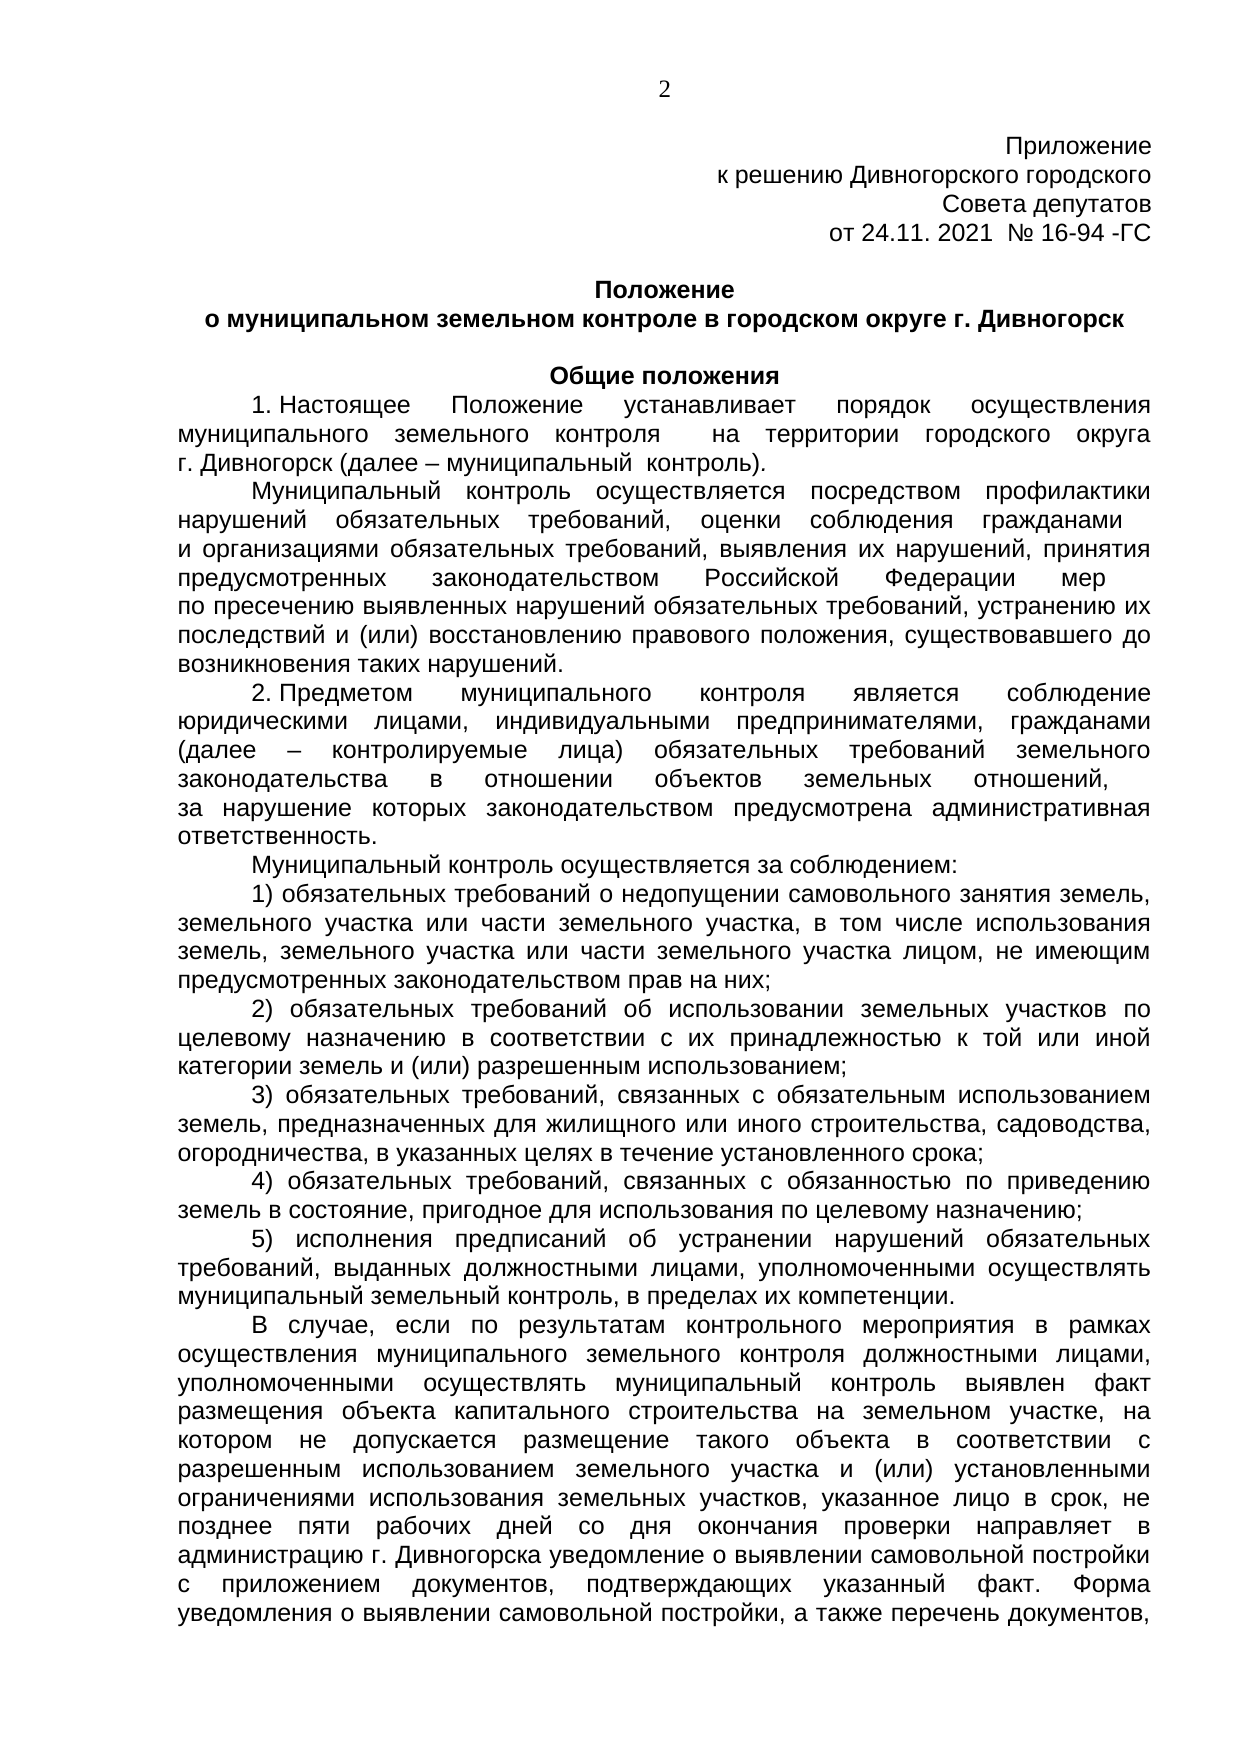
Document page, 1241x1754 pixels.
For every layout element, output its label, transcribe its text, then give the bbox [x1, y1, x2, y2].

text Приложение [177, 131, 1152, 160]
text 2. Предметом муниципального контроля является соблюдение юридическими лицами, индивидуальными предпринимателями, гражданами (далее – контролируемые лица) обязательных требований земельного законодательства в отношении объектов земельных отношений, за нарушение которых законодательством предусмотрена административная ответственность. [177, 678, 1152, 850]
text к решению Дивногорского городского Совета депутатов [177, 160, 1152, 218]
text о муниципальном земельном контроле в городском округе г. Дивногорск [177, 304, 1152, 333]
text 3) обязательных требований, связанных с обязательным использованием земель, предназначенных для жилищного или иного строительства, садоводства, огородничества, в указанных целях в течение установленного срока; [177, 1080, 1152, 1166]
text Муниципальный контроль осуществляется посредством профилактики нарушений обязательных требований, оценки соблюдения гражданами и организациями обязательных требований, выявления их нарушений, принятия предусмотренных законодательством Российской Федерации мер по пресечению выявленных нарушений обязательных требований, устранению их последствий и (или) восстановлению правового положения, существовавшего до возникновения таких нарушений. [177, 476, 1152, 678]
text 4) обязательных требований, связанных с обязанностью по приведению земель в состояние, пригодное для использования по целевому назначению; [177, 1166, 1152, 1224]
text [177, 1310, 1152, 1626]
text Общие положения [177, 361, 1152, 390]
text 1. Настоящее Положение устанавливает порядок осуществления муниципального земельного контроля на территории городского округа г. Дивногорск (далее – муниципальный контроль). [177, 390, 1152, 476]
text от 24.11. 2021 № 16-94 -ГС [177, 218, 1152, 246]
text 1) обязательных требований о недопущении самовольного занятия земель, земельного участка или части земельного участка, в том числе использования земель, земельного участка или части земельного участка лицом, не имеющим предусмотренных законодательством прав на них; [177, 879, 1152, 994]
text 5) исполнения предписаний об устранении нарушений обязательных требований, выданных должностными лицами, уполномоченными осуществлять муниципальный земельный контроль, в пределах их компетенции. [177, 1224, 1152, 1310]
text Положение [177, 275, 1152, 304]
text Муниципальный контроль осуществляется за соблюдением: [177, 850, 1152, 879]
text 2) обязательных требований об использовании земельных участков по целевому назначению в соответствии с их принадлежностью к той или иной категории земель и (или) разрешенным использованием; [177, 994, 1152, 1080]
